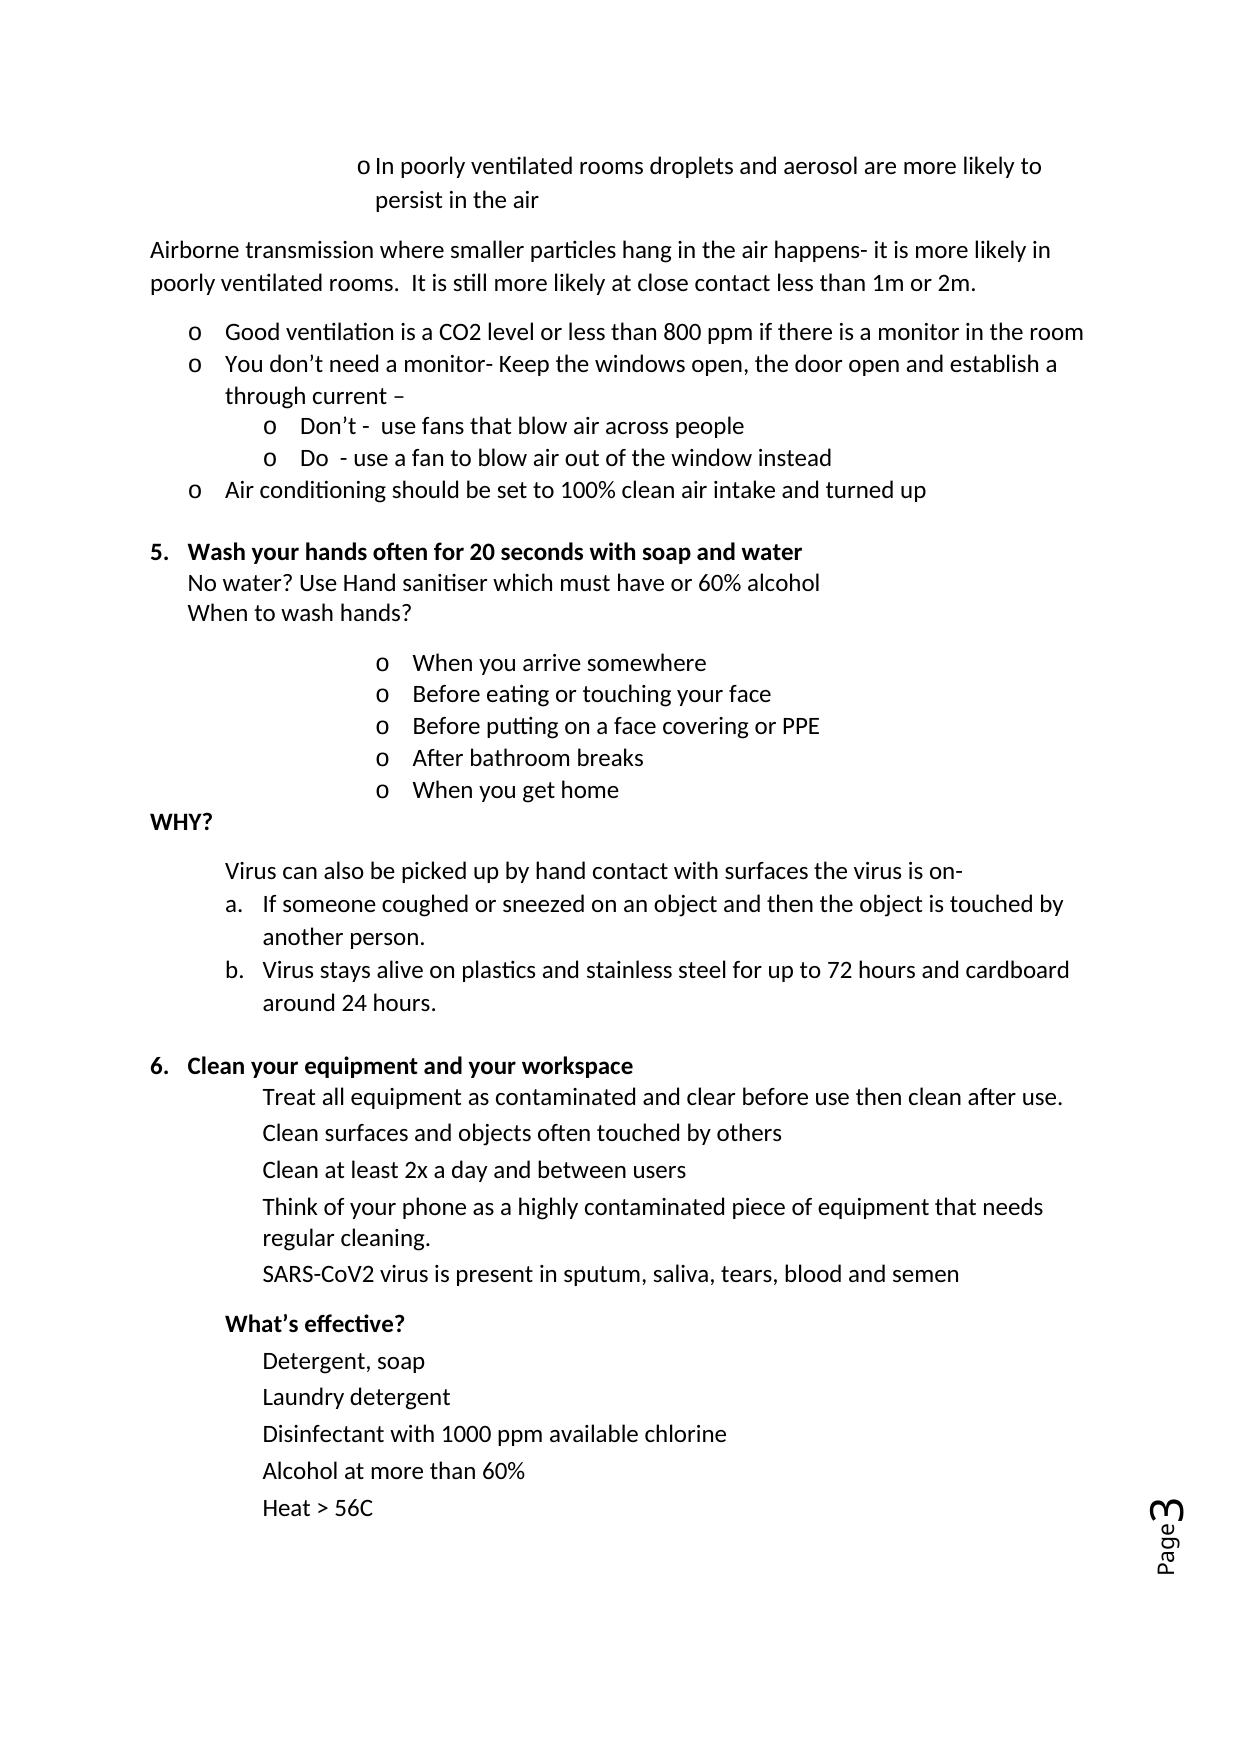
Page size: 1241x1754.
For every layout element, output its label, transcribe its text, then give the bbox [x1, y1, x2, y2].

list Before putting on a face covering or PPE [375, 710, 1090, 742]
list Before eating or touching your face [375, 678, 1090, 710]
list No water? Use Hand sanitiser which must have or 60% alcohol [187, 567, 1090, 597]
text When to wash hands? [150, 597, 1090, 628]
text WHY? [150, 806, 1090, 836]
list Air conditioning should be set to 100% clean air intake and turned up [187, 474, 1090, 506]
text Clean at least 2x a day and between users [262, 1154, 1090, 1185]
text SARS-CoV2 virus is present in sputum, saliva, tears, blood and semen [187, 1258, 1090, 1289]
list Do - use a fan to blow air out of the window instead [262, 442, 1090, 474]
list Don’t - use fans that blow air across people [262, 410, 1090, 442]
text Heat > 56C [262, 1492, 1090, 1522]
text Laundry detergent [262, 1382, 1090, 1412]
list When you get home [375, 774, 1090, 806]
text Alcohol at more than 60% [262, 1455, 1090, 1486]
text Think of your phone as a highly contaminated piece of equipment that needs regular cleaning. [262, 1191, 1090, 1252]
text Detergent, soap [262, 1345, 1090, 1375]
text Treat all equipment as contaminated and clear before use then clean after use. [262, 1081, 1090, 1111]
list After bathroom breaks [375, 742, 1090, 774]
list Virus can also be picked up by hand contact with surfaces the virus is on- [225, 855, 1090, 886]
text Clean surfaces and objects often touched by others [262, 1118, 1090, 1148]
list Clean your equipment and your workspace [150, 1050, 1090, 1081]
text Disinfectant with 1000 ppm available chlorine [262, 1418, 1090, 1449]
list In poorly ventilated rooms droplets and aerosol are more likely to persist in the air [356, 150, 1090, 215]
text What’s effective? [150, 1308, 1090, 1338]
list You don’t need a monitor- Keep the windows open, the door open and establish a through current – [187, 348, 1090, 410]
text Airborne transmission where smaller particles hang in the air happens- it is more likely in poorly ventilated rooms. It is still more likely at close contact less than 1m or 2m. [150, 234, 1090, 297]
list If someone coughed or sneezed on an object and then the object is touched by another person. [225, 888, 1090, 952]
list Wash your hands often for 20 seconds with soap and water [150, 536, 1090, 567]
list When you arrive somewhere [375, 647, 1090, 678]
list Good ventilation is a CO2 level or less than 800 ppm if there is a monitor in the room [187, 316, 1090, 348]
list Virus stays alive on plastics and stainless steel for up to 72 hours and cardboard around 24 hours. [225, 954, 1090, 1017]
